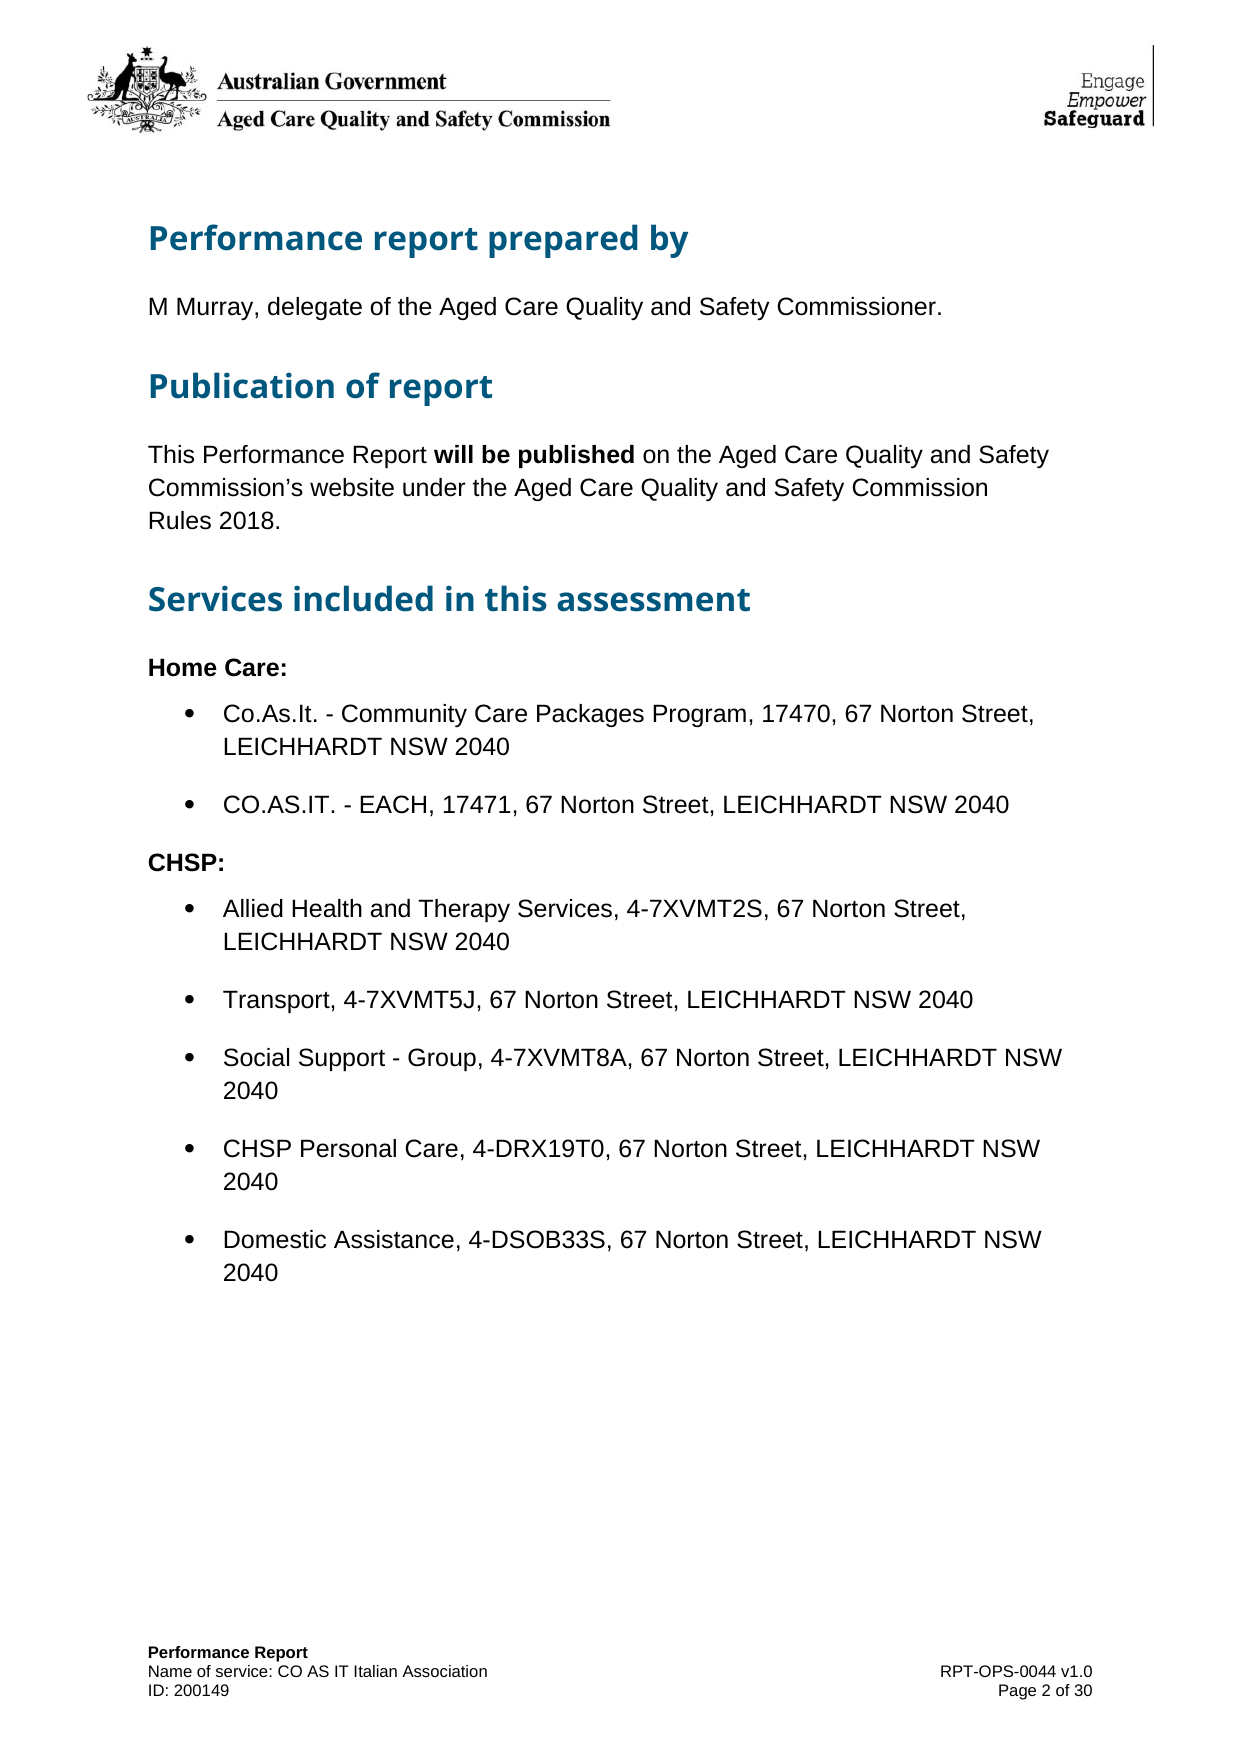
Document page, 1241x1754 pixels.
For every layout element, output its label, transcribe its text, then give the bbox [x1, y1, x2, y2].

list CO.AS.IT. - EACH, 17471, 67 Norton Street, LEICHHARDT NSW 2040 [185, 790, 1092, 819]
list Allied Health and Therapy Services, 4-7XVMT2S, 67 Norton Street, LEICHHARDT NSW 2040 [185, 894, 1092, 956]
list Co.As.It. - Community Care Packages Program, 17470, 67 Norton Street, LEICHHARDT NSW 2040 [185, 699, 1092, 761]
list CHSP Personal Care, 4-DRX19T0, 67 Norton Street, LEICHHARDT NSW 2040 [185, 1134, 1092, 1196]
picture [1, 0, 1241, 154]
text CHSP: [148, 848, 1092, 877]
list Domestic Assistance, 4-DSOB33S, 67 Norton Street, LEICHHARDT NSW 2040 [185, 1225, 1092, 1287]
list Social Support - Group, 4-7XVMT8A, 67 Norton Street, LEICHHARDT NSW 2040 [185, 1043, 1092, 1105]
text Home Care: [148, 653, 1092, 682]
text This Performance Report will be published on the Aged Care Quality and Safety Commission’s website under the Aged Care Quality and Safety Commission Rules 2018. [148, 439, 1092, 534]
subtitle Publication of report [148, 362, 1092, 408]
text M Murray, delegate of the Aged Care Quality and Safety Commissioner. [148, 292, 1092, 321]
subtitle Services included in this assessment [148, 576, 1092, 622]
subtitle Performance report prepared by [148, 215, 1092, 260]
list Transport, 4-7XVMT5J, 67 Norton Street, LEICHHARDT NSW 2040 [185, 985, 1092, 1014]
